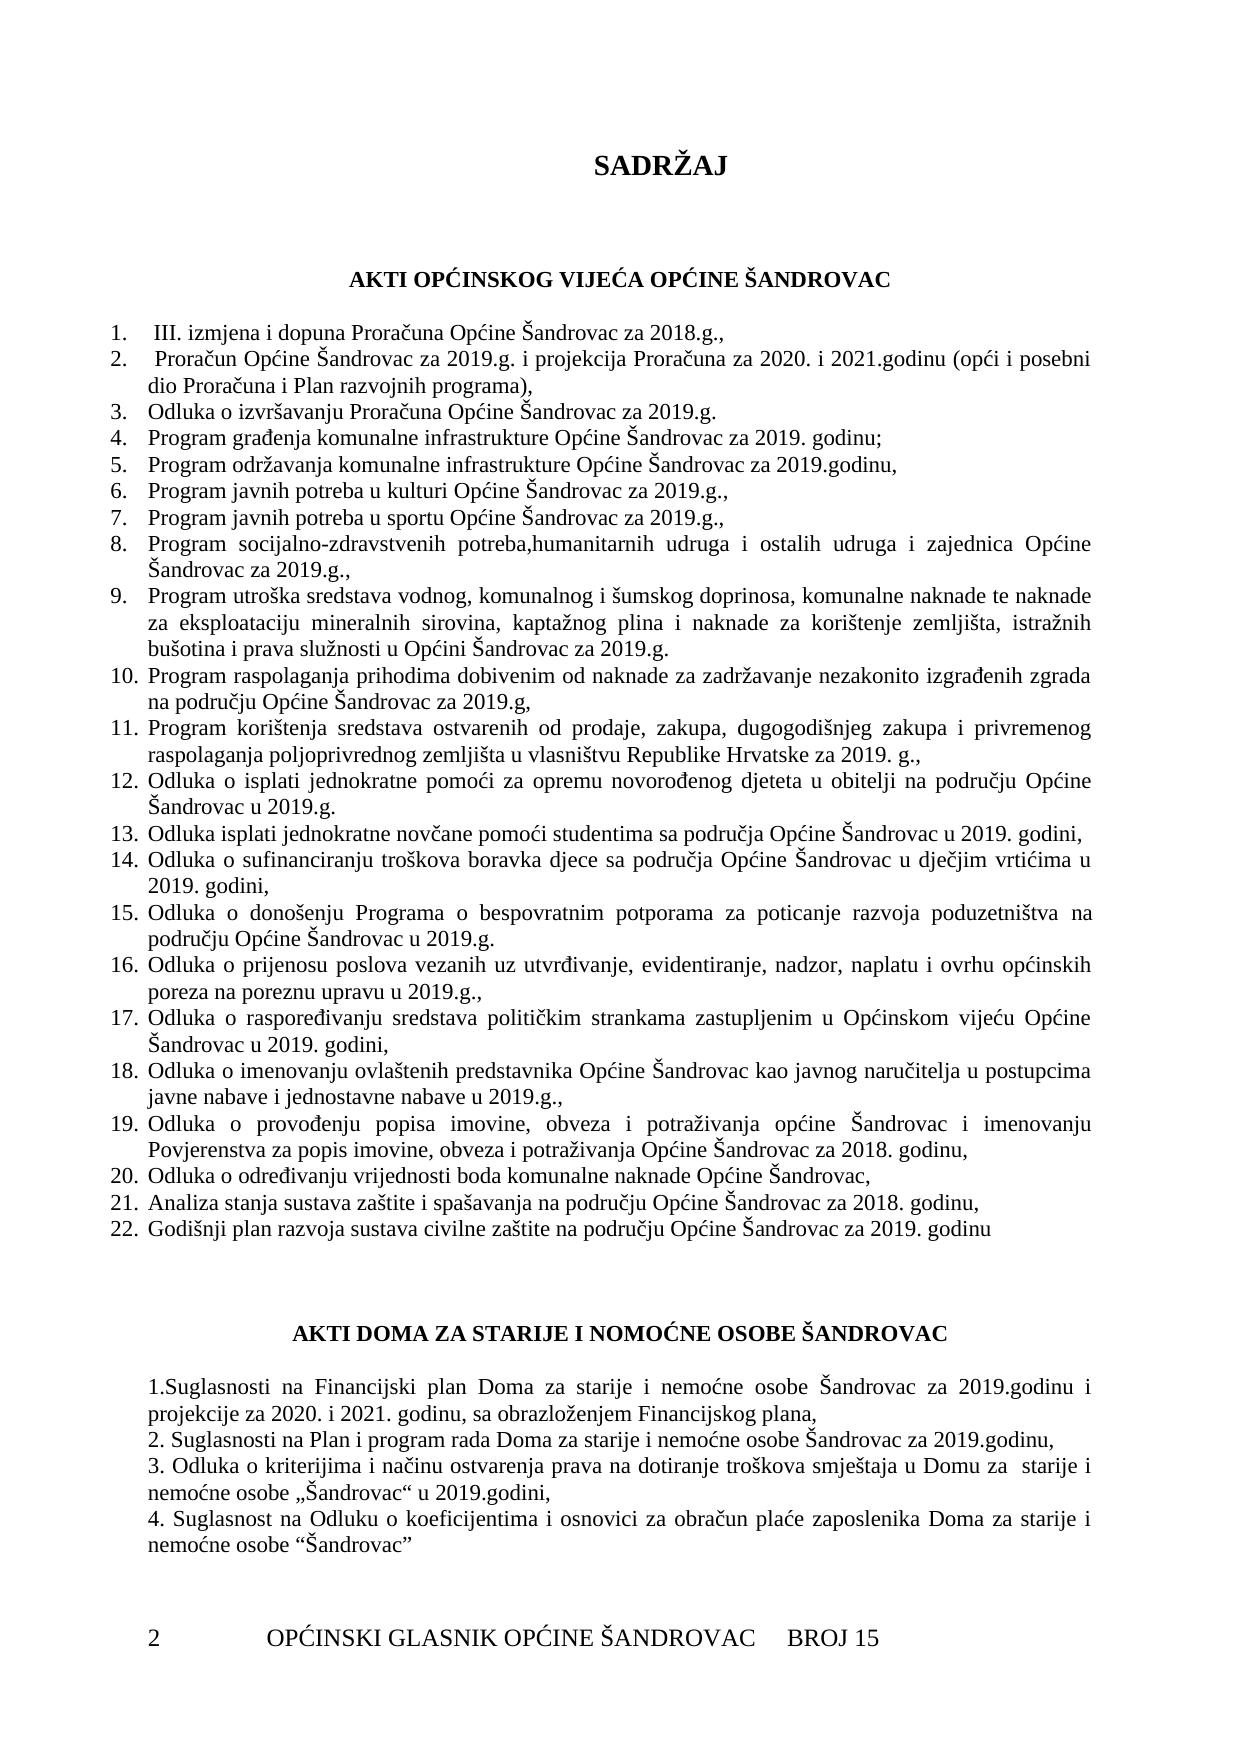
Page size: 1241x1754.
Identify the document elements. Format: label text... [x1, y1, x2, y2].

list Analiza stanja sustava zaštite i spašavanja na području Općine Šandrovac za 2018. godinu, [110, 1189, 1093, 1215]
list Odluka o imenovanju ovlaštenih predstavnika Općine Šandrovac kao javnog naručitelja u postupcima javne nabave i jednostavne nabave u 2019.g., [110, 1057, 1093, 1110]
list Odluka o raspoređivanju sredstava političkim strankama zastupljenim u Općinskom vijeću Općine Šandrovac u 2019. godini, [110, 1004, 1093, 1057]
text 3. Odluka o kriterijima i načinu ostvarenja prava na dotiranje troškova smještaja u Domu za starije i nemoćne osobe „Šandrovac“ u 2019.godini, [148, 1452, 1093, 1505]
list Program korištenja sredstava ostvarenih od prodaje, zakupa, dugogodišnjeg zakupa i privremenog raspolaganja poljoprivrednog zemljišta u vlasništvu Republike Hrvatske za 2019. g., [110, 714, 1093, 767]
text SADRŽAJ [229, 148, 1093, 181]
list Program održavanja komunalne infrastrukture Općine Šandrovac za 2019.godinu, [110, 451, 1093, 477]
list Odluka o prijenosu poslova vezanih uz utvrđivanje, evidentiranje, nadzor, naplatu i ovrhu općinskih poreza na poreznu upravu u 2019.g., [110, 952, 1093, 1004]
text AKTI OPĆINSKOG VIJEĆA OPĆINE ŠANDROVAC [148, 266, 1093, 293]
list Odluka o provođenju popisa imovine, obveza i potraživanja općine Šandrovac i imenovanju Povjerenstva za popis imovine, obveza i potraživanja Općine Šandrovac za 2018. godinu, [110, 1110, 1093, 1162]
list Odluka o izvršavanju Proračuna Općine Šandrovac za 2019.g. [110, 398, 1093, 424]
text 2. Suglasnosti na Plan i program rada Doma za starije i nemoćne osobe Šandrovac za 2019.godinu, [148, 1426, 1093, 1452]
list Program utroška sredstava vodnog, komunalnog i šumskog doprinosa, komunalne naknade te naknade za eksploataciju mineralnih sirovina, kaptažnog plina i naknade za korištenje zemljišta, istražnih bušotina i prava služnosti u Općini Šandrovac za 2019.g. [110, 583, 1093, 662]
list Odluka isplati jednokratne novčane pomoći studentima sa područja Općine Šandrovac u 2019. godini, [110, 820, 1093, 846]
list Godišnji plan razvoja sustava civilne zaštite na području Općine Šandrovac za 2019. godinu [110, 1215, 1093, 1241]
list Odluka o sufinanciranju troškova boravka djece sa područja Općine Šandrovac u dječjim vrtićima u 2019. godini, [110, 846, 1093, 899]
text AKTI DOMA ZA STARIJE I NOMOĆNE OSOBE ŠANDROVAC [148, 1321, 1093, 1347]
list Odluka o isplati jednokratne pomoći za opremu novorođenog djeteta u obitelji na području Općine Šandrovac u 2019.g. [110, 767, 1093, 820]
text 1.Suglasnosti na Financijski plan Doma za starije i nemoćne osobe Šandrovac za 2019.godinu i projekcije za 2020. i 2021. godinu, sa obrazloženjem Financijskog plana, [148, 1373, 1093, 1426]
list Odluka o donošenju Programa o bespovratnim potporama za poticanje razvoja poduzetništva na području Općine Šandrovac u 2019.g. [110, 899, 1093, 952]
list Program javnih potreba u sportu Općine Šandrovac za 2019.g., [110, 503, 1093, 530]
list Odluka o određivanju vrijednosti boda komunalne naknade Općine Šandrovac, [110, 1162, 1093, 1189]
list Program raspolaganja prihodima dobivenim od naknade za zadržavanje nezakonito izgrađenih zgrada na području Općine Šandrovac za 2019.g, [110, 662, 1093, 714]
list Proračun Općine Šandrovac za 2019.g. i projekcija Proračuna za 2020. i 2021.godinu (opći i posebni dio Proračuna i Plan razvojnih programa), [110, 345, 1093, 398]
text 4. Suglasnost na Odluku o koeficijentima i osnovici za obračun plaće zaposlenika Doma za starije i nemoćne osobe “Šandrovac” [148, 1505, 1093, 1558]
list III. izmjena i dopuna Proračuna Općine Šandrovac za 2018.g., [110, 319, 1093, 345]
list Program građenja komunalne infrastrukture Općine Šandrovac za 2019. godinu; [110, 424, 1093, 451]
list Program javnih potreba u kulturi Općine Šandrovac za 2019.g., [110, 477, 1093, 503]
list Program socijalno-zdravstvenih potreba,humanitarnih udruga i ostalih udruga i zajednica Općine Šandrovac za 2019.g., [110, 530, 1093, 583]
